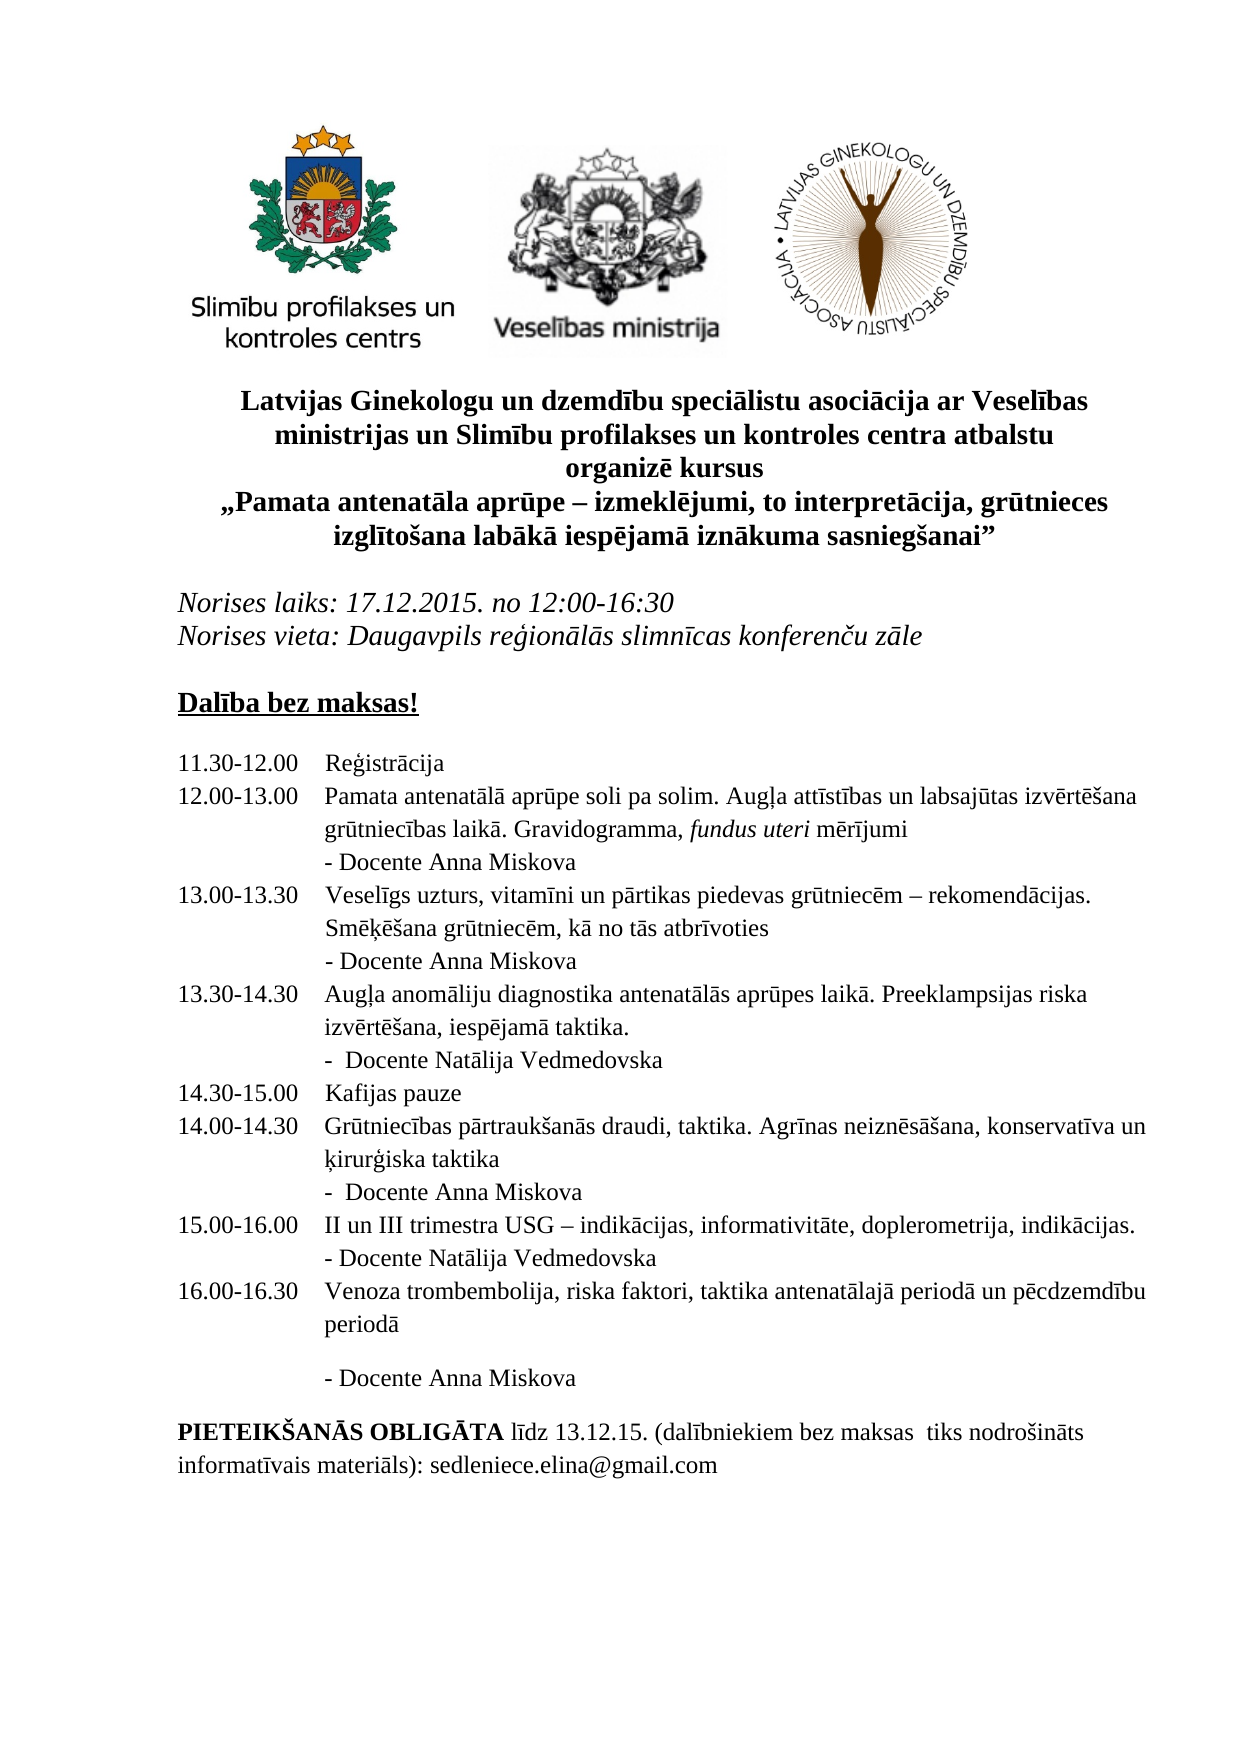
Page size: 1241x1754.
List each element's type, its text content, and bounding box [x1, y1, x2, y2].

text - Docente Anna Miskova [251, 946, 1152, 974]
text PIETEIKŠANĀS OBLIGĀTA līdz 13.12.15. (dalībniekiem bez maksas tiks nodrošināts informatīvais materiāls): sedleniece.elina@gmail.com [177, 1417, 1152, 1478]
text - Docente Natālija Vedmedovska [177, 1045, 1152, 1074]
text Latvijas Ginekologu un dzemdību speciālistu asociācija ar Veselības ministrijas un Slimību profilakses un kontroles centra atbalstu [177, 383, 1152, 451]
picture [749, 118, 996, 358]
text Smēķēšana grūtniecēm, kā no tās atbrīvoties [251, 913, 1152, 942]
text Dalība bez maksas! [177, 685, 1152, 719]
text 16.00-16.30 Venoza trombembolija, riska faktori, taktika antenatālajā periodā un pēcdzemdību periodā [177, 1276, 1152, 1338]
text Norises vieta: Daugavpils reģionālās slimnīcas konferenču zāle [177, 618, 1152, 652]
text 11.30-12.00 Reģistrācija [177, 748, 1152, 776]
text Norises laiks: 17.12.2015. no 12:00-16:30 [177, 585, 1152, 618]
text 15.00-16.00 II un III trimestra USG – indikācijas, informativitāte, doplerometrija, indikācijas. [177, 1210, 1152, 1239]
text - Docente Anna Miskova [324, 847, 1152, 876]
text 14.30-15.00 Kafijas pauze [177, 1078, 1152, 1107]
text - Docente Anna Miskova [177, 1177, 1152, 1206]
picture [488, 145, 728, 358]
text 13.00-13.30 Veselīgs uzturs, vitamīni un pārtikas piedevas grūtniecēm – rekomendācijas. [177, 880, 1152, 908]
text organizē kursus [177, 451, 1152, 484]
text 13.30-14.30 Augļa anomāliju diagnostika antenatālās aprūpes laikā. Preeklampsijas riska izvērtēšana, iespējamā taktika. [177, 979, 1152, 1041]
text 14.00-14.30 Grūtniecības pārtraukšanās draudi, taktika. Agrīnas neiznēsāšana, konservatīva un ķirurģiska taktika [177, 1111, 1152, 1173]
text - Docente Anna Miskova [177, 1363, 1152, 1392]
text 12.00-13.00 Pamata antenatālā aprūpe soli pa solim. Augļa attīstības un labsajūtas izvērtēšana grūtniecības laikā. Gravidogramma, fundus uteri mērījumi [177, 781, 1152, 842]
picture [177, 120, 467, 358]
text „Pamata antenatāla aprūpe – izmeklējumi, to interpretācija, grūtnieces izglītošana labākā iespējamā iznākuma sasniegšanai” [177, 484, 1152, 551]
text - Docente Natālija Vedmedovska [177, 1243, 1152, 1272]
